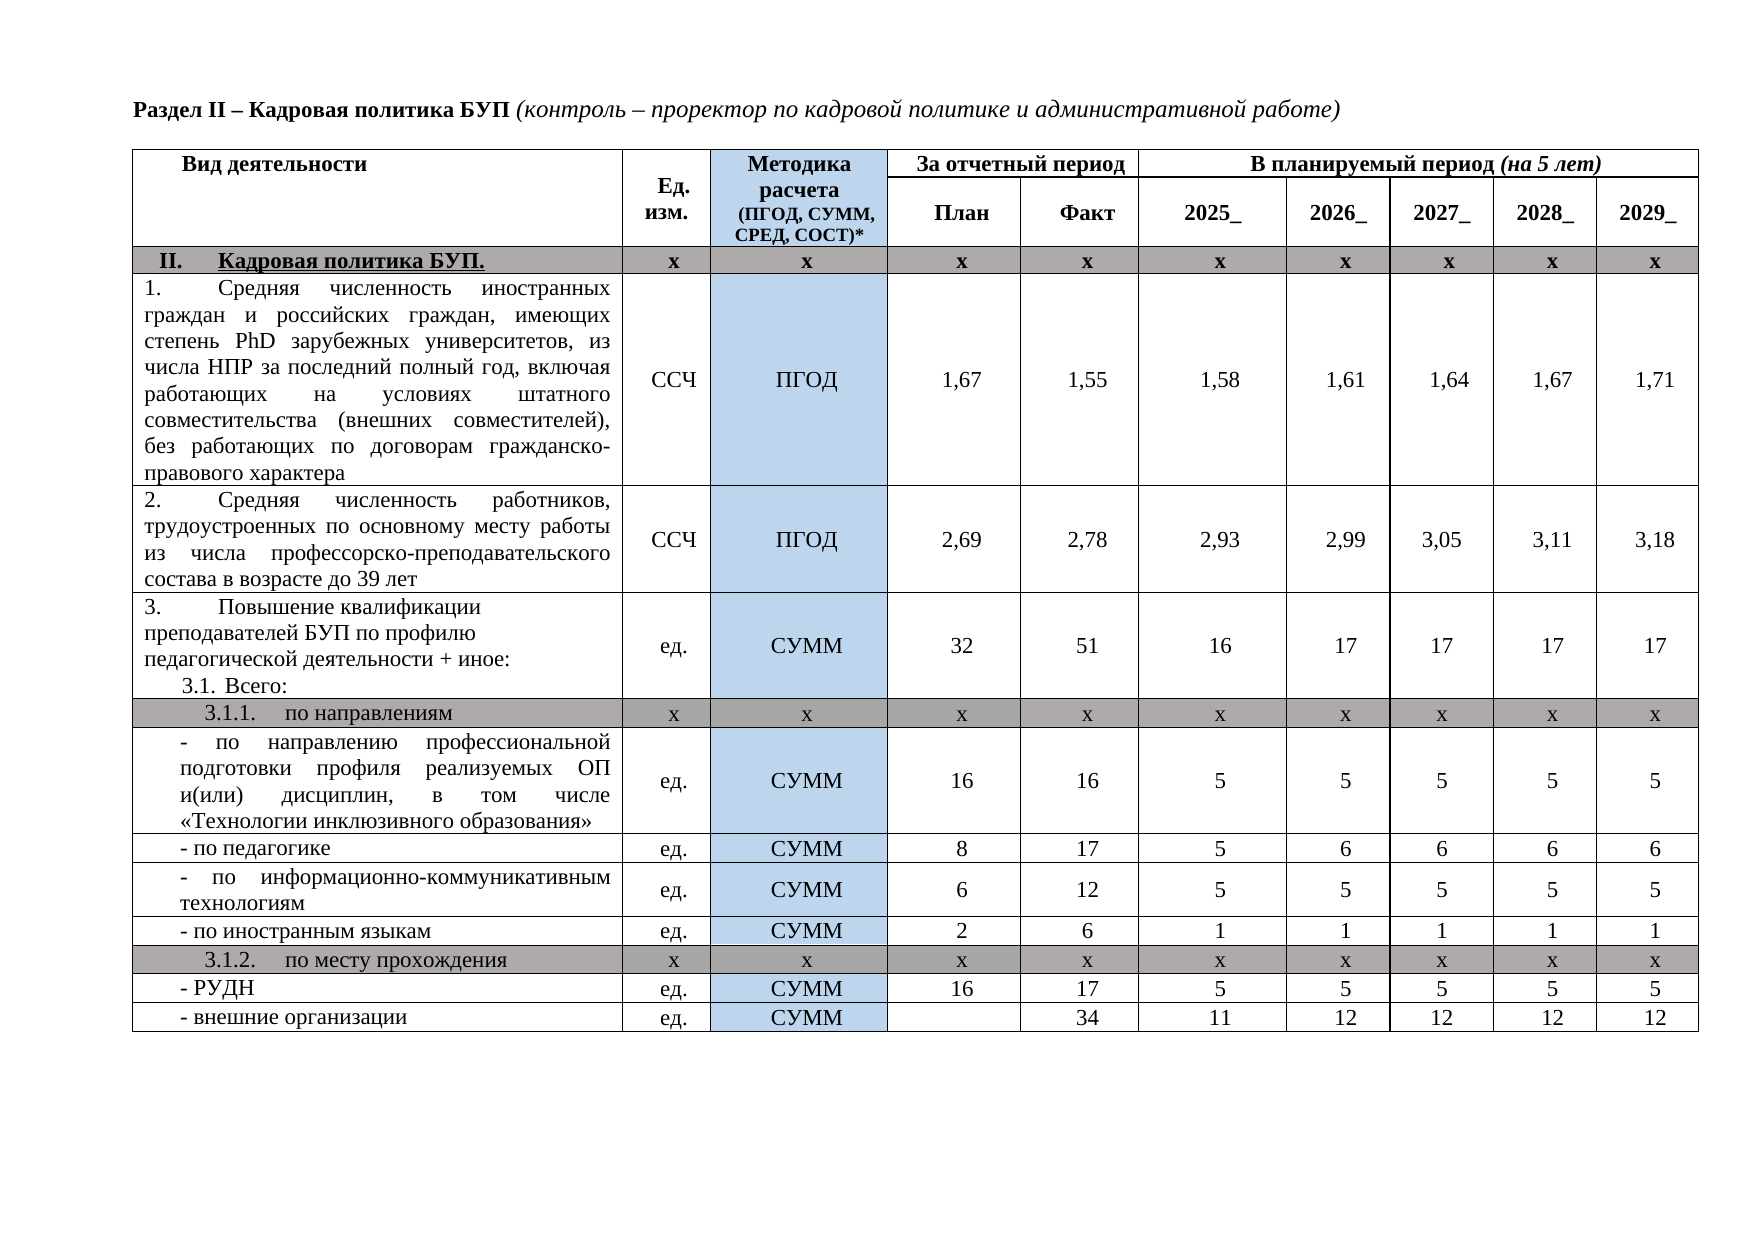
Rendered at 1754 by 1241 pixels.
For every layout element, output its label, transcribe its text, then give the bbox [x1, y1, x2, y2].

table_cell х [1597, 699, 1698, 727]
table_cell х [1391, 946, 1493, 973]
table_cell х [1287, 699, 1389, 727]
table_cell - по направлению профессиональной подготовки профиля реализуемых ОП и(или) дисциплин, в том числе «Технологии инклюзивного образования» [133, 728, 622, 833]
table_cell ед. [623, 834, 710, 862]
table_cell х [888, 699, 1020, 727]
table_cell ПГОД [711, 274, 887, 485]
table_cell - внешние организации [133, 1003, 622, 1031]
table_cell 17 [1021, 974, 1138, 1002]
table_cell ССЧ [623, 274, 710, 485]
table_cell ед. [623, 728, 710, 833]
table_cell по месту прохождения [133, 946, 622, 973]
table_cell 1 [1287, 917, 1389, 944]
table_cell ед. [623, 917, 710, 944]
table_cell х [1391, 699, 1493, 727]
table_cell х [1139, 247, 1286, 273]
table_cell План [888, 178, 1020, 246]
table_cell Повышение квалификации преподавателей БУП по профилю педагогической деятельности + иное: Всего: [133, 593, 622, 698]
table_cell х [1287, 247, 1389, 273]
table_cell СУММ [711, 1003, 887, 1031]
table_cell 17 [1391, 593, 1493, 698]
table_cell 5 [1494, 728, 1596, 833]
table_cell 1,64 [1391, 274, 1493, 485]
table_cell 51 [1021, 593, 1138, 698]
table_cell - по иностранным языкам [133, 917, 622, 944]
table_cell х [1597, 946, 1698, 973]
table_cell 5 [1494, 974, 1596, 1002]
table_cell 12 [1021, 863, 1138, 916]
table_cell Средняя численность иностранных граждан и российских граждан, имеющих степень PhD зарубежных университетов, из числа НПР за последний полный год, включая работающих на условиях штатного совместительства (внешних совместителей), без работающих по договорам гражданско-правового характера [133, 274, 622, 485]
table_header За отчетный период [888, 150, 1138, 176]
table_cell 1 [1597, 917, 1698, 944]
table_cell Средняя численность работников, трудоустроенных по основному месту работы из числа профессорско-преподавательского состава в возрасте до 39 лет [133, 486, 622, 592]
table_cell 1 [1494, 917, 1596, 944]
table_cell х [623, 946, 710, 973]
table_cell 1,58 [1139, 274, 1286, 485]
table_cell 5 [1391, 974, 1493, 1002]
table_cell 3,11 [1494, 486, 1596, 592]
table_cell 2 [888, 917, 1020, 944]
table_cell Кадровая политика БУП. [133, 247, 622, 273]
table_cell ед. [623, 1003, 710, 1031]
table_cell 34 [1021, 1003, 1138, 1031]
table_cell 2026_ [1287, 178, 1389, 246]
table_cell 12 [1287, 1003, 1389, 1031]
table_cell 2027_ [1391, 178, 1493, 246]
table_cell ССЧ [623, 486, 710, 592]
table_cell 32 [888, 593, 1020, 698]
table_cell 17 [1597, 593, 1698, 698]
table_cell х [1021, 247, 1138, 273]
table_cell 2,99 [1287, 486, 1389, 592]
table_cell 6 [1287, 834, 1389, 862]
table_cell 6 [1021, 917, 1138, 944]
table_cell 2029_ [1597, 178, 1698, 246]
table_cell 1,55 [1021, 274, 1138, 485]
table_cell 17 [1494, 593, 1596, 698]
table_cell 5 [1139, 974, 1286, 1002]
table_cell 1,67 [1494, 274, 1596, 485]
table_cell ед. [623, 974, 710, 1002]
table_cell СУММ [711, 593, 887, 698]
table_cell 5 [1287, 863, 1389, 916]
table_cell ед. [623, 593, 710, 698]
table_cell 17 [1021, 834, 1138, 862]
table_header Методика расчета (ПГОД, СУММ, СРЕД, СОСТ)* [711, 150, 887, 246]
table_cell х [623, 699, 710, 727]
table_cell 8 [888, 834, 1020, 862]
table_cell х [1494, 699, 1596, 727]
table_cell СУММ [711, 974, 887, 1002]
table_cell 16 [888, 728, 1020, 833]
table_cell - по педагогике [133, 834, 622, 862]
table_cell 12 [1494, 1003, 1596, 1031]
table_cell 11 [1139, 1003, 1286, 1031]
table_header Вид деятельности [133, 150, 622, 246]
table_header Ед. изм. [623, 150, 710, 246]
table_cell х [888, 946, 1020, 973]
table_cell 6 [888, 863, 1020, 916]
table_cell х [1597, 247, 1698, 273]
table_cell х [888, 247, 1020, 273]
table_cell 2,69 [888, 486, 1020, 592]
table_cell СУММ [711, 917, 887, 944]
table_cell Факт [1021, 178, 1138, 246]
table_cell 5 [1597, 974, 1698, 1002]
table_cell х [711, 247, 887, 273]
table_cell х [1021, 946, 1138, 973]
table_cell 16 [888, 974, 1020, 1002]
table_cell 12 [1391, 1003, 1493, 1031]
table_cell ед. [623, 863, 710, 916]
table_cell х [1391, 247, 1493, 273]
table_cell 1,61 [1287, 274, 1389, 485]
table_cell х [711, 699, 887, 727]
table_cell 5 [1139, 863, 1286, 916]
text Раздел II – Кадровая политика БУП (контроль – проректор по кадровой политике и административной работе) [133, 94, 1636, 123]
table_cell [888, 1003, 1020, 1031]
table_cell ПГОД [711, 486, 887, 592]
table_cell 5 [1139, 728, 1286, 833]
table_cell 12 [1597, 1003, 1698, 1031]
table_cell - РУДН [133, 974, 622, 1002]
table_cell 5 [1287, 974, 1389, 1002]
table_cell 1,71 [1597, 274, 1698, 485]
table_header В планируемый период (на 5 лет) [1139, 150, 1698, 176]
table_cell 2,93 [1139, 486, 1286, 592]
table_cell по направлениям [133, 699, 622, 727]
table_cell 2,78 [1021, 486, 1138, 592]
table_cell 2028_ [1494, 178, 1596, 246]
table_cell СУММ [711, 834, 887, 862]
table_cell 3,05 [1391, 486, 1493, 592]
table_cell 16 [1139, 593, 1286, 698]
table_cell х [711, 946, 887, 973]
table_cell 1 [1391, 917, 1493, 944]
table_cell 5 [1139, 834, 1286, 862]
table_cell 5 [1597, 728, 1698, 833]
table_cell 6 [1597, 834, 1698, 862]
table_cell 3,18 [1597, 486, 1698, 592]
table_cell 6 [1391, 834, 1493, 862]
table_cell 2025_ [1139, 178, 1286, 246]
table_cell СУММ [711, 728, 887, 833]
table_cell х [623, 247, 710, 273]
table_cell - по информационно-коммуникативным технологиям [133, 863, 622, 916]
table_cell 5 [1597, 863, 1698, 916]
table_cell 6 [1494, 834, 1596, 862]
table_cell х [1021, 699, 1138, 727]
table_cell х [1287, 946, 1389, 973]
table_cell 1,67 [888, 274, 1020, 485]
table_cell х [1139, 699, 1286, 727]
table_cell СУММ [711, 863, 887, 916]
table_cell х [1494, 247, 1596, 273]
table_cell 5 [1287, 728, 1389, 833]
table_cell 5 [1494, 863, 1596, 916]
table_cell 16 [1021, 728, 1138, 833]
table_cell 17 [1287, 593, 1389, 698]
table_cell 5 [1391, 863, 1493, 916]
table_cell х [1139, 946, 1286, 973]
table_cell 5 [1391, 728, 1493, 833]
table_cell 1 [1139, 917, 1286, 944]
table_cell х [1494, 946, 1596, 973]
